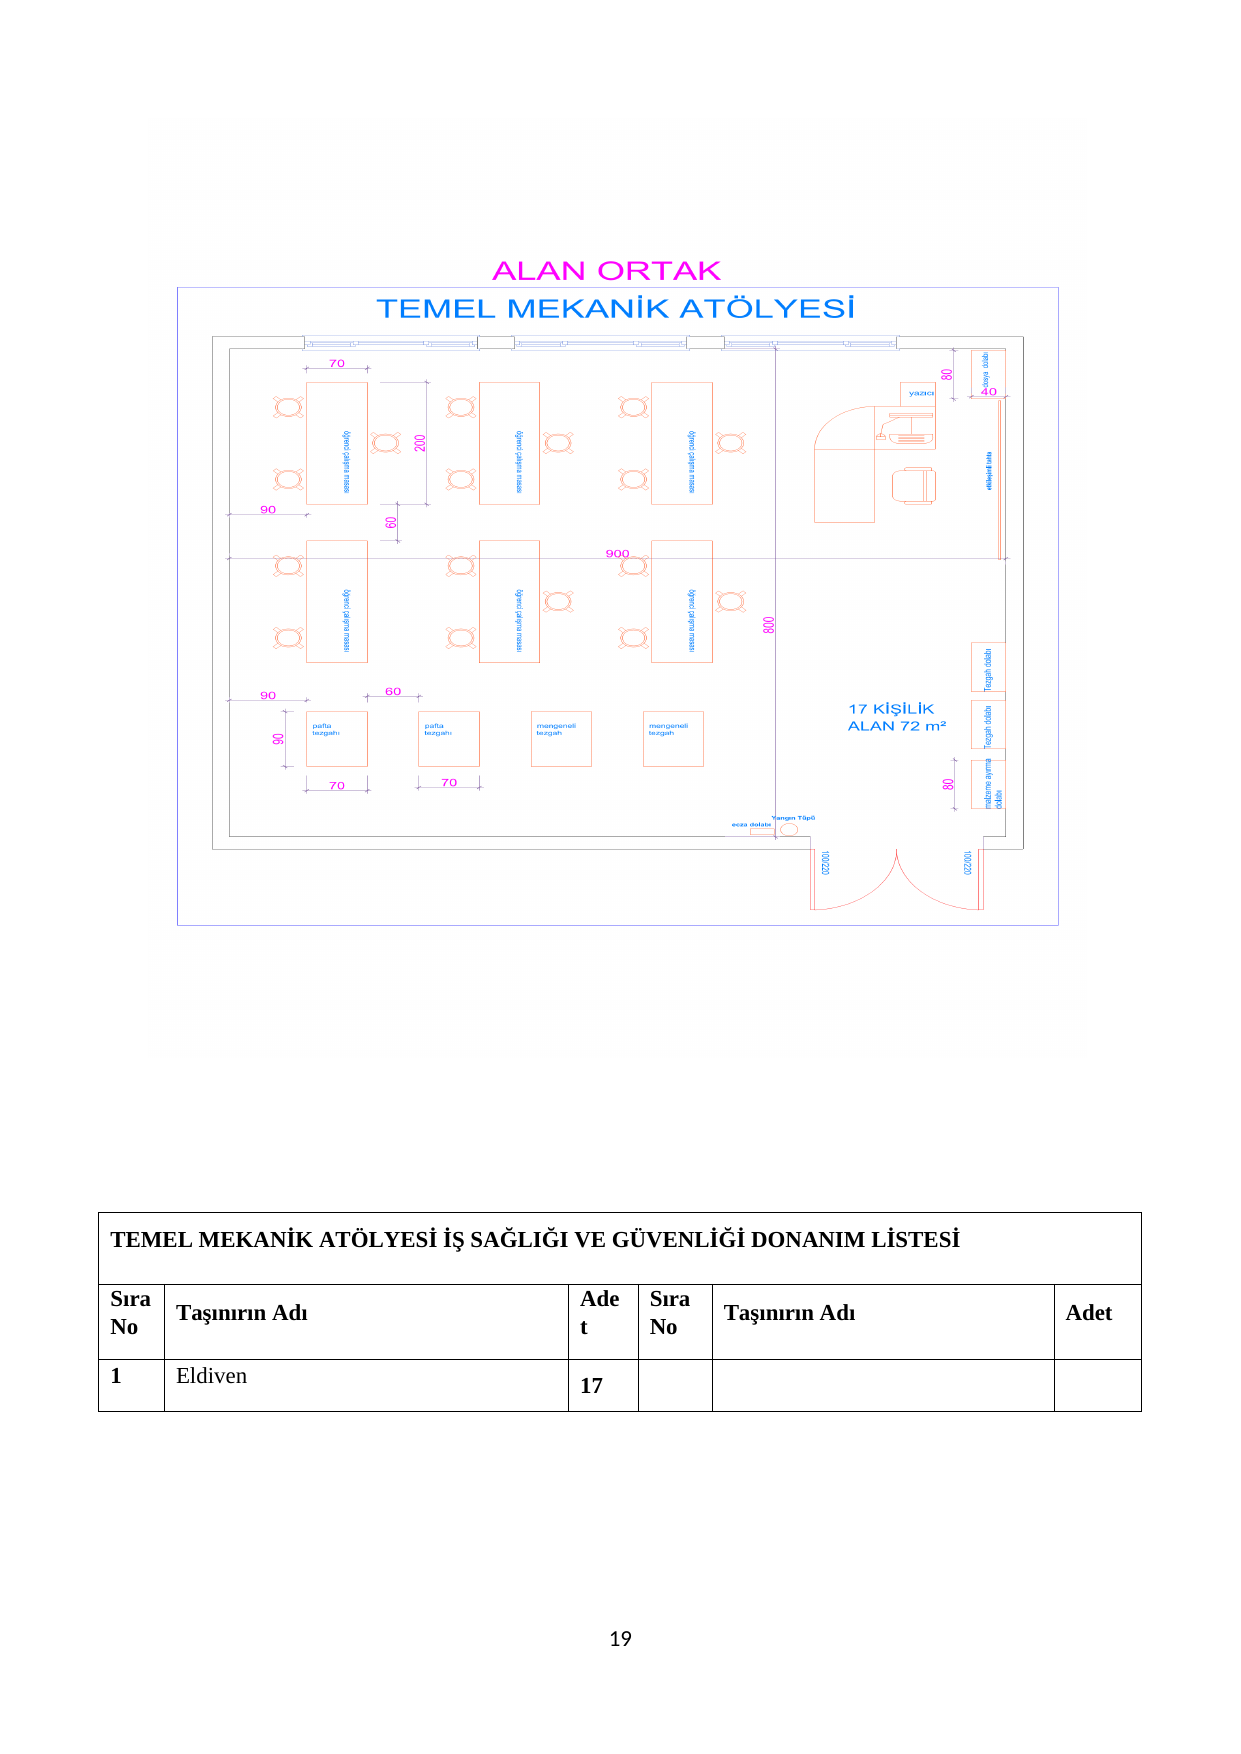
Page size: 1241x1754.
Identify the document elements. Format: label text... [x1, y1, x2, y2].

table_cell [1055, 1360, 1141, 1411]
table_cell [639, 1360, 712, 1411]
table_cell Adet [569, 1285, 638, 1358]
table_cell Taşınırın Adı [713, 1285, 1054, 1358]
table_cell Eldiven [165, 1360, 568, 1411]
table_cell [713, 1360, 1054, 1411]
table_header TEMEL MEKANİK ATÖLYESİ İŞ SAĞLIĞI VE GÜVENLİĞİ DONANIM LİSTESİ [99, 1213, 1141, 1284]
table_cell Adet [1055, 1285, 1141, 1358]
table_cell Sıra No [99, 1285, 164, 1358]
table_cell Sıra No [639, 1285, 712, 1358]
picture [147, 118, 1088, 1058]
table_cell 17 [569, 1360, 638, 1411]
table_cell Taşınırın Adı [165, 1285, 568, 1358]
table_cell 1 [99, 1360, 164, 1411]
